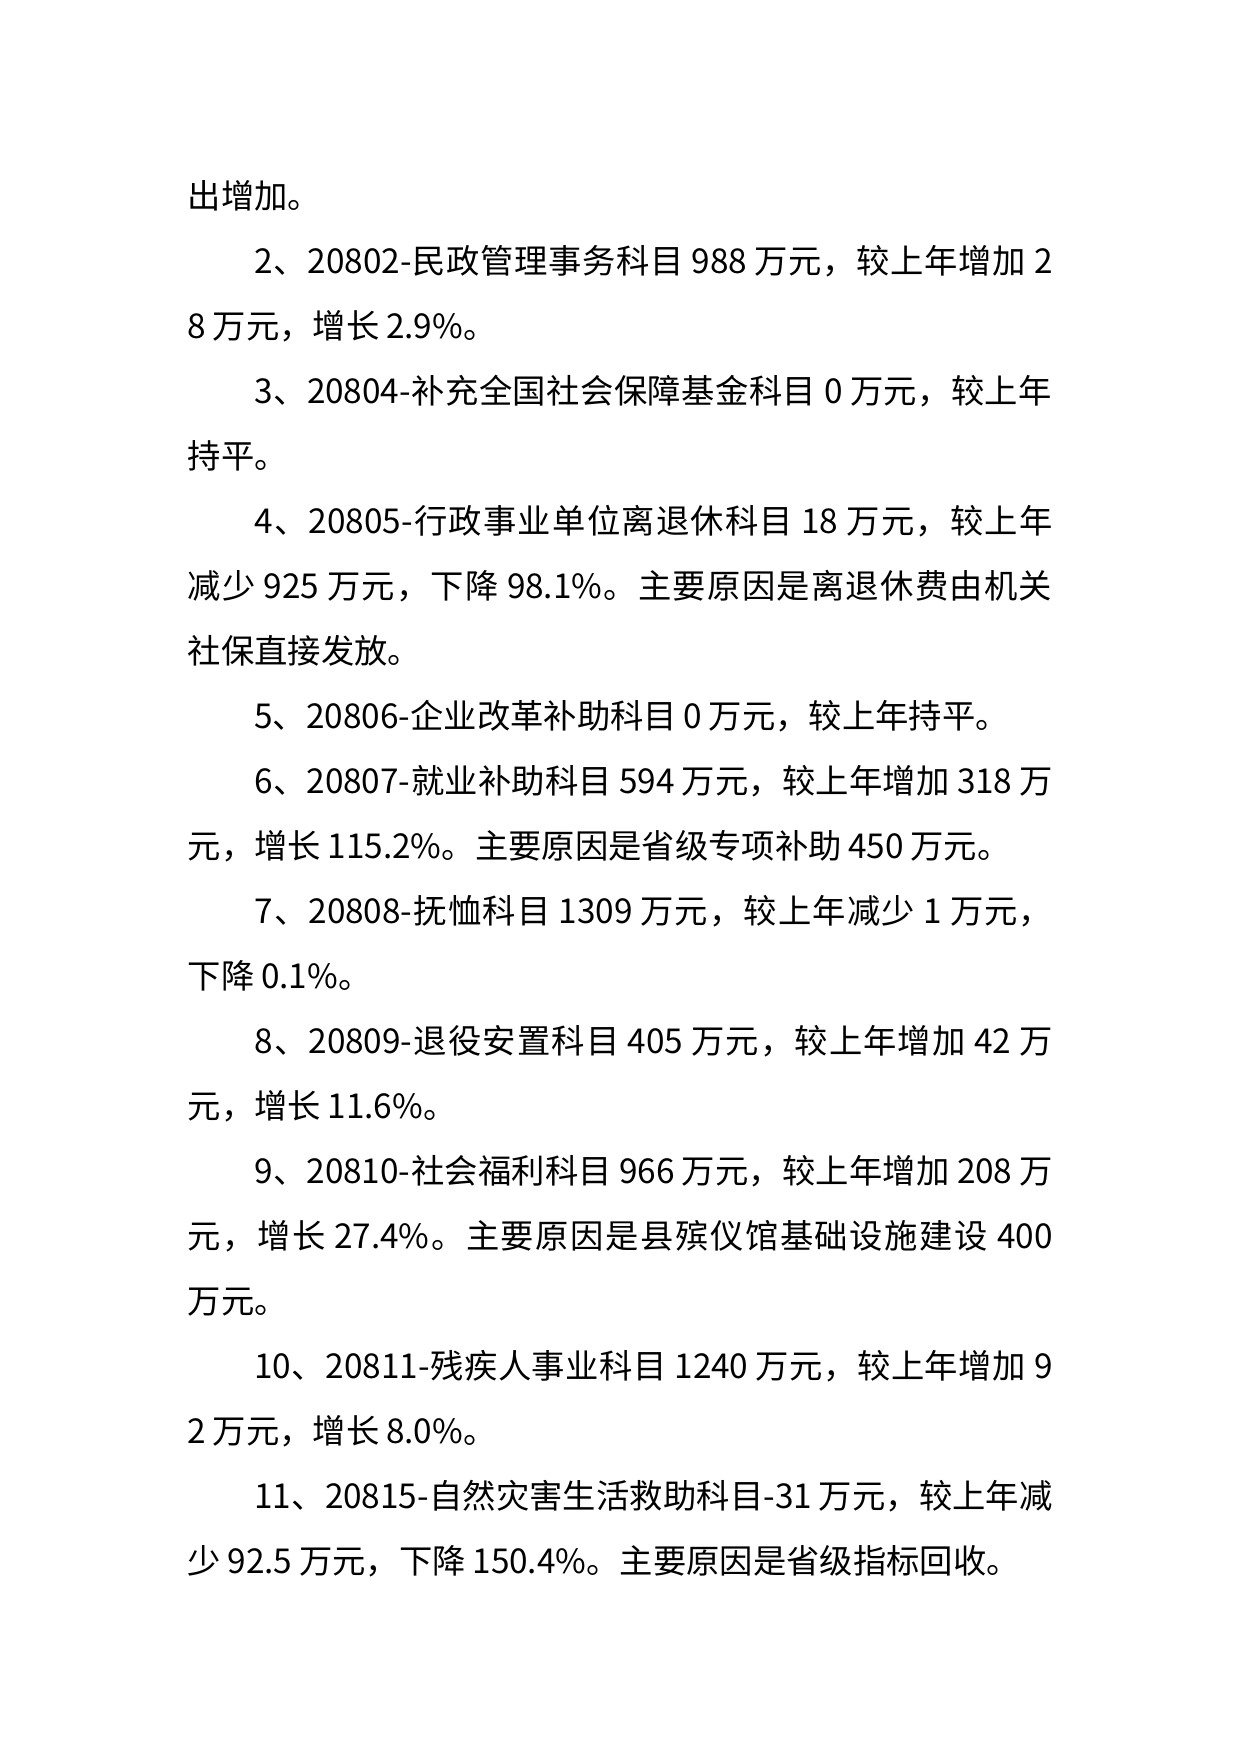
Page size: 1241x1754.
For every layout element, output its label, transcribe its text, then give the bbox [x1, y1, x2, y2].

text 8、20809-退役安置科目405万元，较上年增加42万元，增长11.6%。 [187, 1007, 1053, 1137]
text 5、20806-企业改革补助科目0万元，较上年持平。 [187, 682, 1053, 747]
text 4、20805-行政事业单位离退休科目18万元，较上年减少925万元，下降98.1%。主要原因是离退休费由机关社保直接发放。 [187, 487, 1053, 682]
text 2、20802-民政管理事务科目988万元，较上年增加28万元，增长2.9%。 [187, 227, 1053, 357]
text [187, 162, 1053, 227]
text 7、20808-抚恤科目1309万元，较上年减少1万元，下降0.1%。 [187, 877, 1053, 1007]
text 11、20815-自然灾害生活救助科目-31万元，较上年减少92.5万元，下降150.4%。主要原因是省级指标回收。 [187, 1462, 1053, 1592]
text 10、20811-残疾人事业科目1240万元，较上年增加92万元，增长8.0%。 [187, 1332, 1053, 1462]
text 6、20807-就业补助科目594万元，较上年增加318万元，增长115.2%。主要原因是省级专项补助450万元。 [187, 747, 1053, 877]
text 9、20810-社会福利科目966万元，较上年增加208万元，增长27.4%。主要原因是县殡仪馆基础设施建设400万元。 [187, 1137, 1053, 1332]
text 3、20804-补充全国社会保障基金科目0万元，较上年持平。 [187, 357, 1053, 487]
